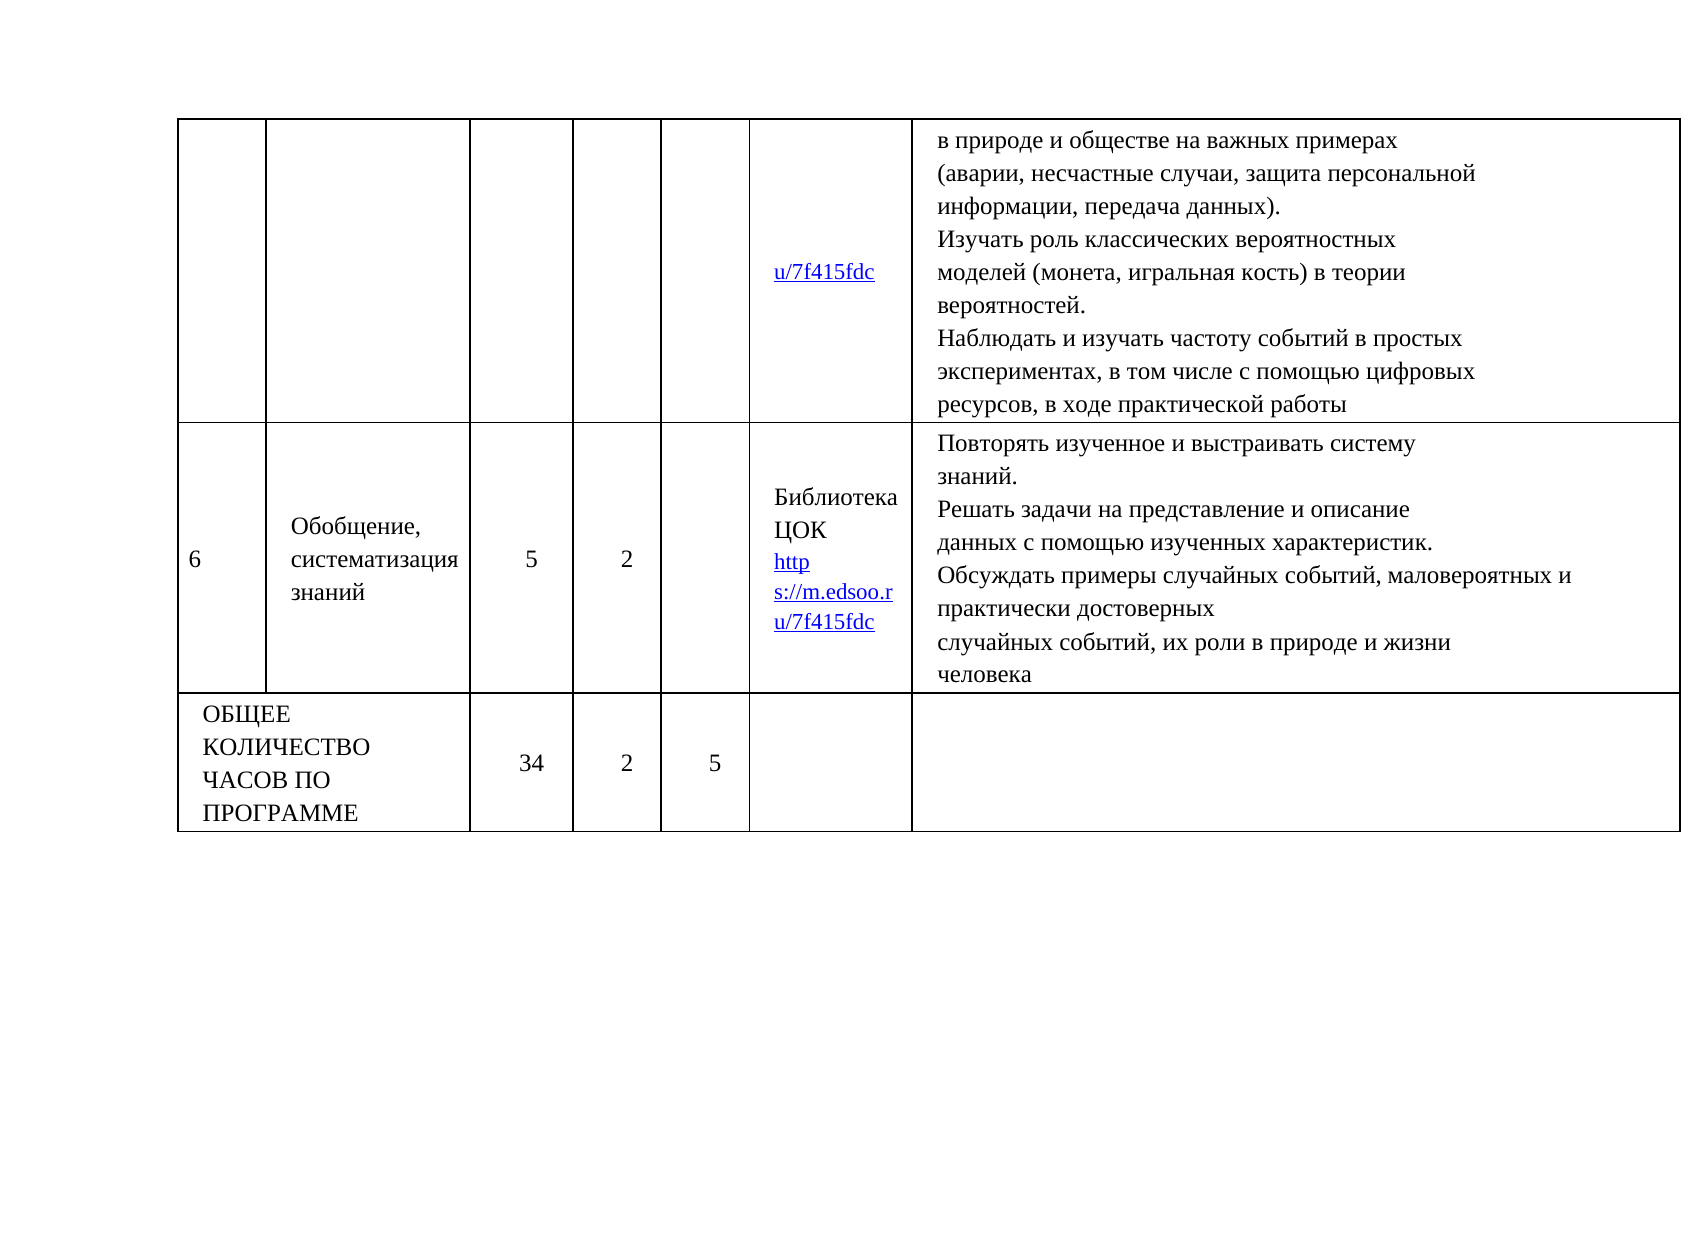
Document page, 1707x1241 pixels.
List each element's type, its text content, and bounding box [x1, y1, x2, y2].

table_cell 5 [179, 120, 265, 422]
table_cell 4 [471, 120, 572, 422]
table_cell 34 [471, 694, 572, 831]
table_cell 5 [662, 694, 749, 831]
table_cell [574, 120, 660, 422]
table_cell Повторять изученное и выстраивать систему знаний. Решать задачи на представление и описание данных с помощью изученных характеристик. Обсуждать примеры случайных событий, маловероятных и практически достоверных случайных событий, их роли в природе и жизни человека [913, 423, 1679, 692]
table_cell Обобщение, систематизация знаний [267, 423, 469, 692]
table_cell 6 [179, 423, 265, 692]
table_cell Библиотека ЦОК https://m.edsoo.ru/7f415fdc [750, 423, 911, 692]
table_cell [750, 120, 911, 422]
table_cell 1 [662, 120, 749, 422]
table_cell [662, 423, 749, 692]
table_cell [913, 694, 1679, 831]
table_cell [913, 120, 1679, 422]
table_cell 2 [574, 694, 660, 831]
table_cell [750, 694, 911, 831]
table_cell 5 [471, 423, 572, 692]
table_cell 2 [574, 423, 660, 692]
table_cell ОБЩЕЕ КОЛИЧЕСТВО ЧАСОВ ПО ПРОГРАММЕ [179, 694, 469, 831]
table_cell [267, 120, 469, 422]
